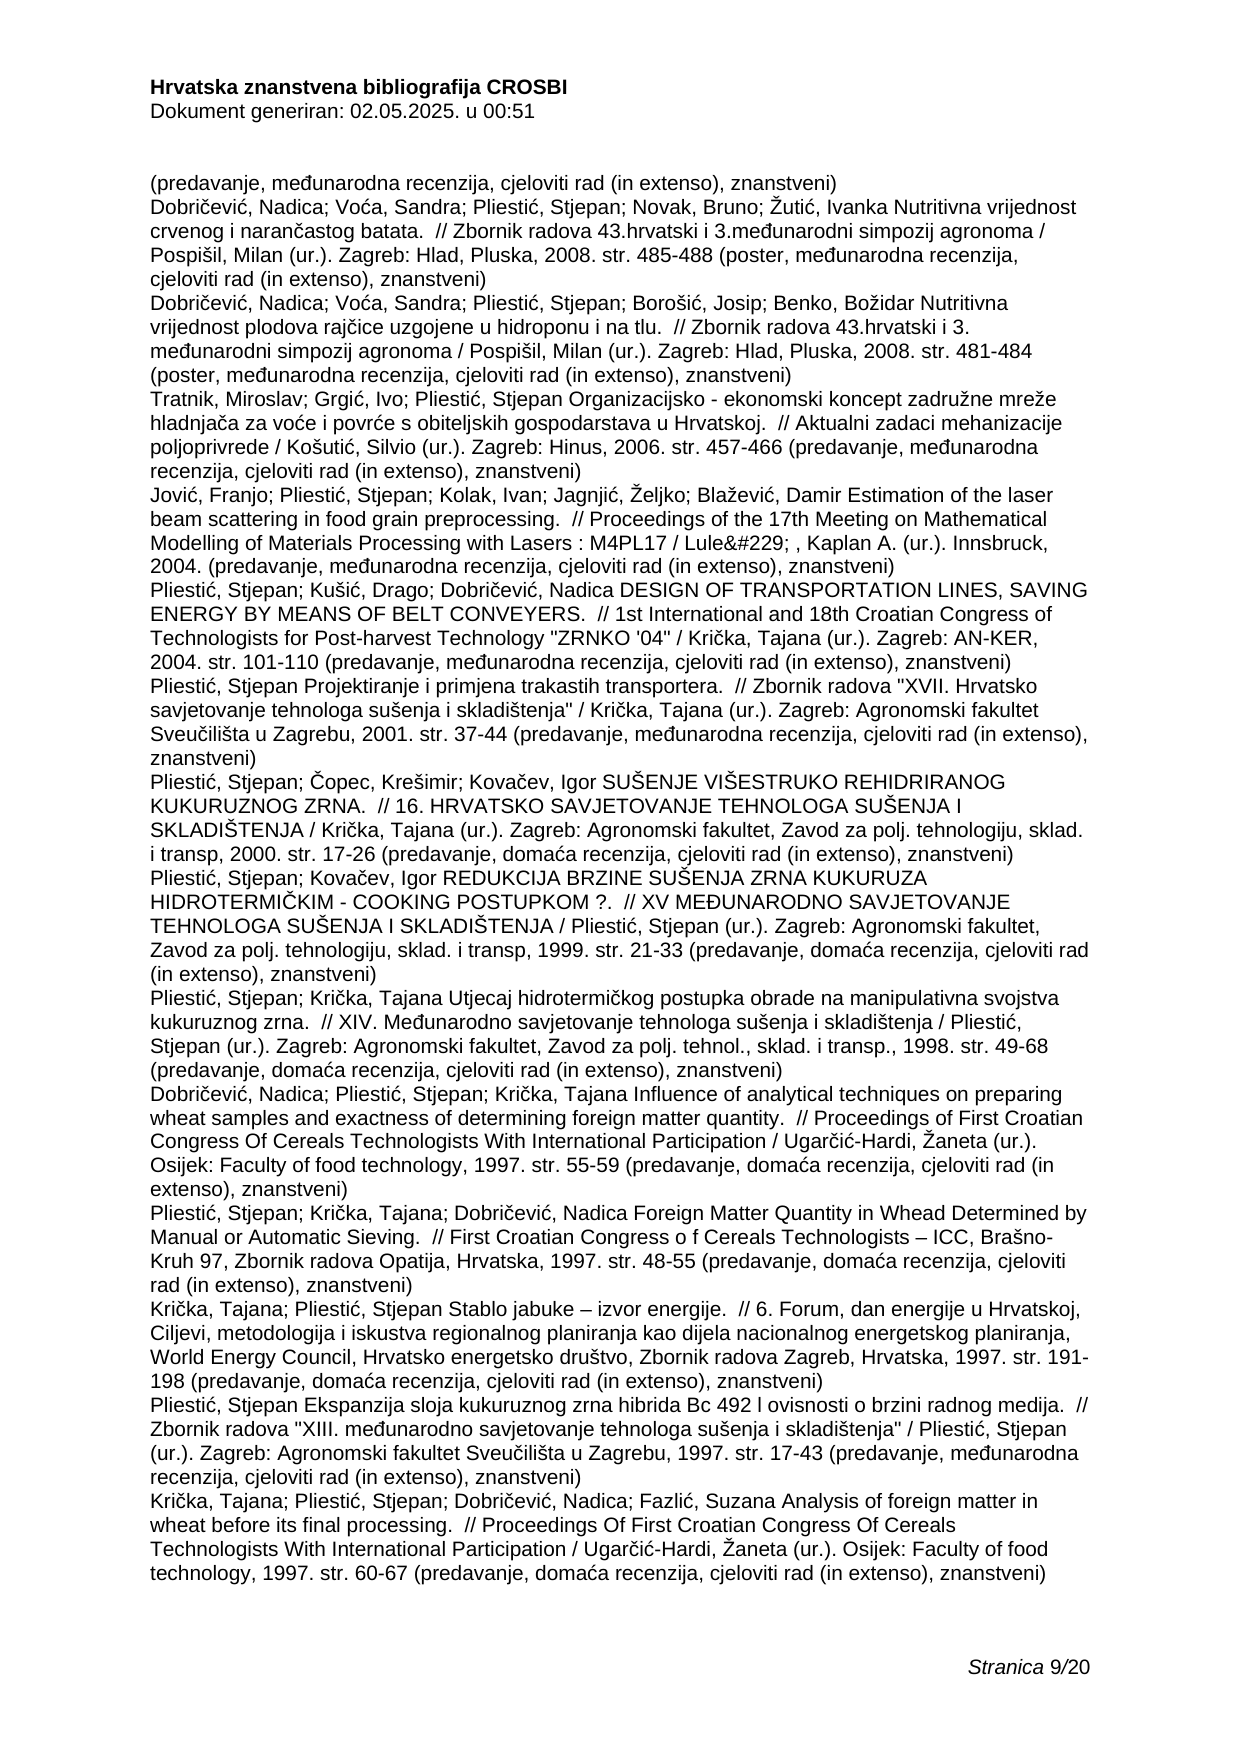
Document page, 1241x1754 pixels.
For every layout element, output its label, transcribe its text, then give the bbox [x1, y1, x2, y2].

text Krička, Tajana; Pliestić, Stjepan; Dobričević, Nadica; Fazlić, Suzana [150, 1489, 1090, 1584]
text Pliestić, Stjepan; Krička, Tajana [150, 986, 1090, 1081]
text Dobričević, Nadica; Voća, Sandra; Pliestić, Stjepan; Borošić, Josip; Benko, Božidar [150, 291, 1090, 387]
text Pliestić, Stjepan [150, 1393, 1090, 1489]
text Pliestić, Stjepan; Kovačev, Igor [150, 866, 1090, 986]
text Dobričević, Nadica; Voća, Sandra; Pliestić, Stjepan; Novak, Bruno; Žutić, Ivanka [150, 195, 1090, 291]
text Krička, Tajana; Pliestić, Stjepan [150, 1297, 1090, 1393]
text Pliestić, Stjepan [150, 674, 1090, 770]
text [150, 171, 1090, 195]
text Pliestić, Stjepan; Kušić, Drago; Dobričević, Nadica [150, 578, 1090, 674]
text Tratnik, Miroslav; Grgić, Ivo; Pliestić, Stjepan [150, 387, 1090, 482]
text Pliestić, Stjepan; Čopec, Krešimir; Kovačev, Igor [150, 770, 1090, 866]
text Jović, Franjo; Pliestić, Stjepan; Kolak, Ivan; Jagnjić, Željko; Blažević, Damir [150, 482, 1090, 578]
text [150, 1201, 1090, 1297]
text Dobričević, Nadica; Pliestić, Stjepan; Krička, Tajana [150, 1081, 1090, 1201]
